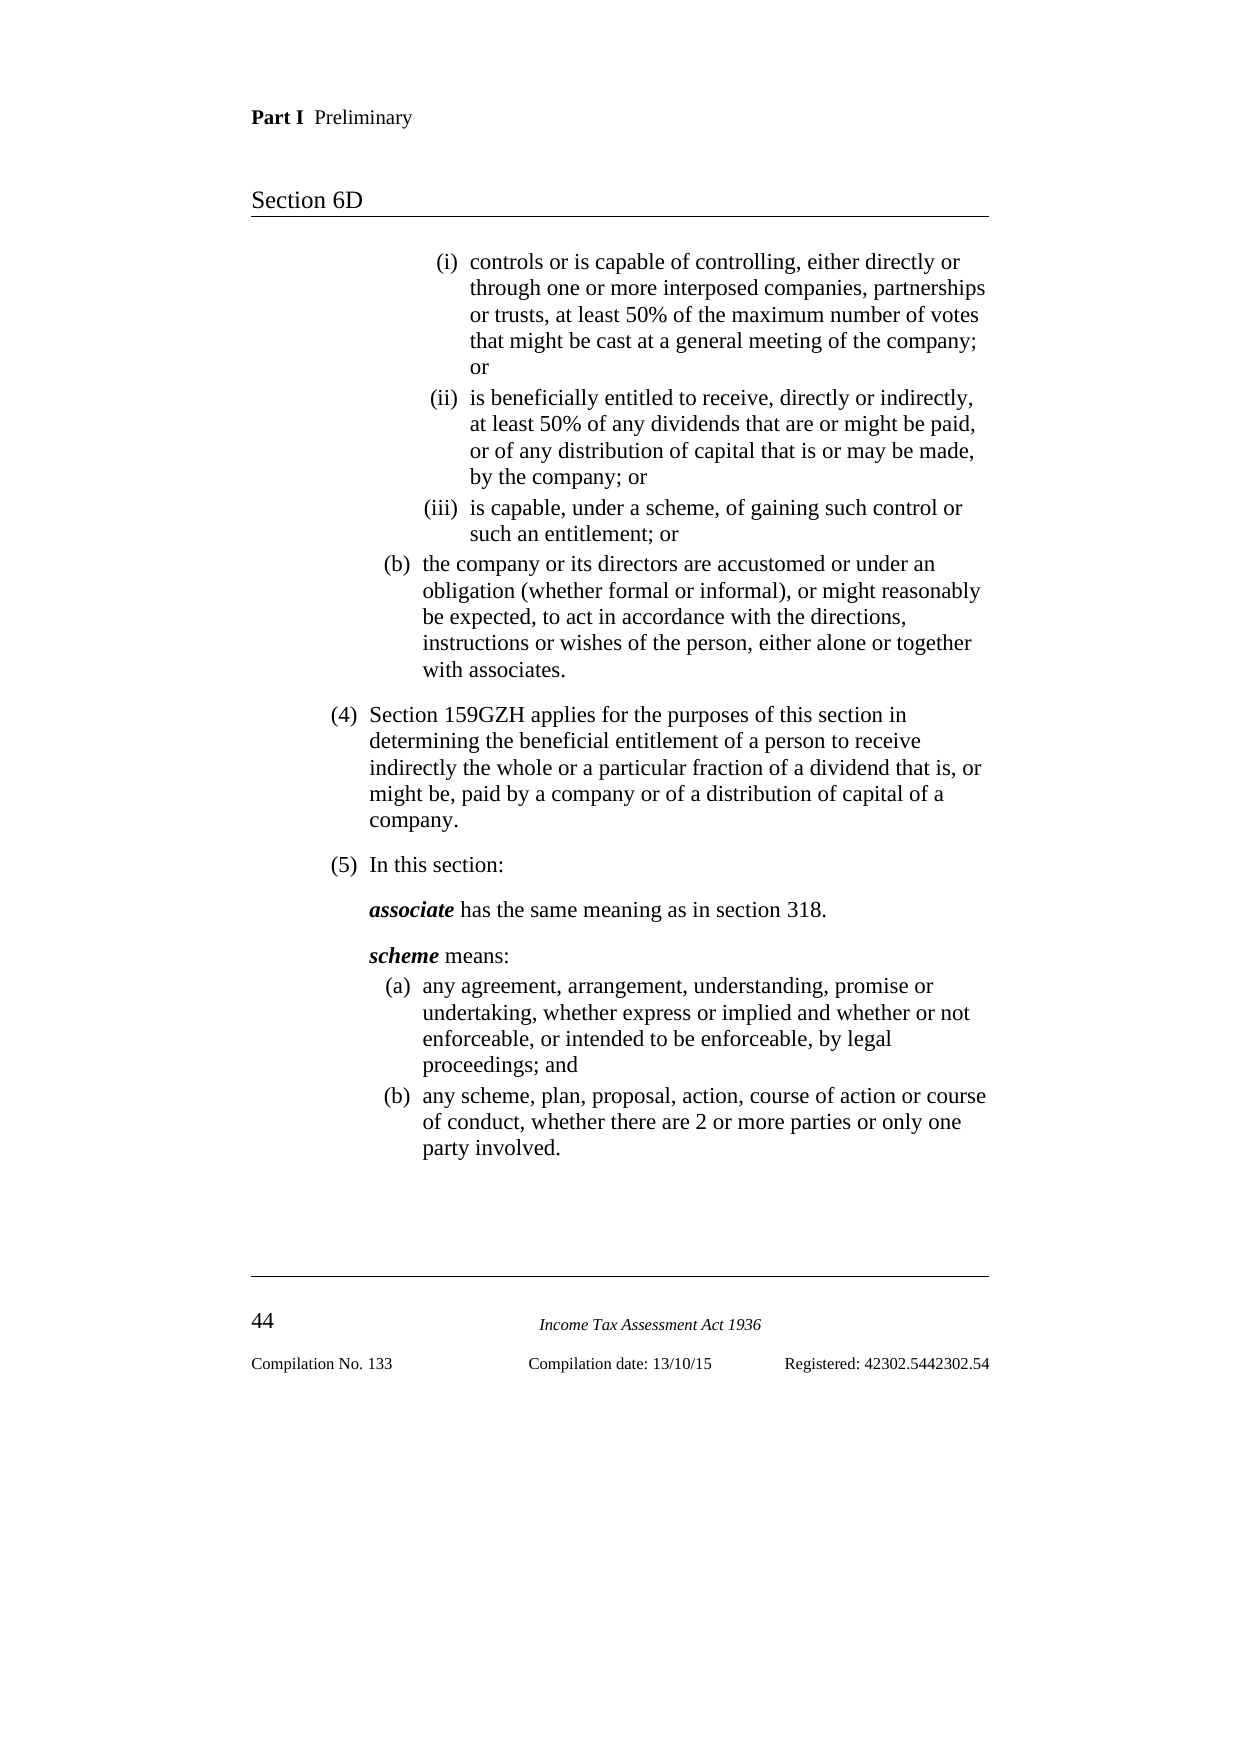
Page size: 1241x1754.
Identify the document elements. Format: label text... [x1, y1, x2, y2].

text (b) the company or its directors are accustomed or under an obligation (whether formal or informal), or might reasonably be expected, to act in accordance with the directions, instructions or wishes of the person, either alone or together with associates. [251, 550, 989, 682]
text (a) any agreement, arrangement, understanding, promise or undertaking, whether express or implied and whether or not enforceable, or intended to be enforceable, by legal proceedings; and [251, 972, 989, 1078]
text (4) Section 159GZH applies for the purposes of this section in determining the beneficial entitlement of a person to receive indirectly the whole or a particular fraction of a dividend that is, or might be, paid by a company or of a distribution of capital of a company. [251, 701, 989, 833]
text (i) controls or is capable of controlling, either directly or through one or more interposed companies, partnerships or trusts, at least 50% of the maximum number of votes that might be cast at a general meeting of the company; or [251, 248, 989, 380]
text (b) any scheme, plan, proposal, action, course of action or course of conduct, whether there are 2 or more parties or only one party involved. [251, 1082, 989, 1161]
text associate has the same meaning as in section 318. [369, 897, 989, 923]
text scheme means: [369, 942, 989, 968]
text (iii) is capable, under a scheme, of gaining such control or such an entitlement; or [251, 493, 989, 546]
text (5) In this section: [251, 851, 989, 878]
text (ii) is beneficially entitled to receive, directly or indirectly, at least 50% of any dividends that are or might be paid, or of any distribution of capital that is or may be made, by the company; or [251, 384, 989, 489]
